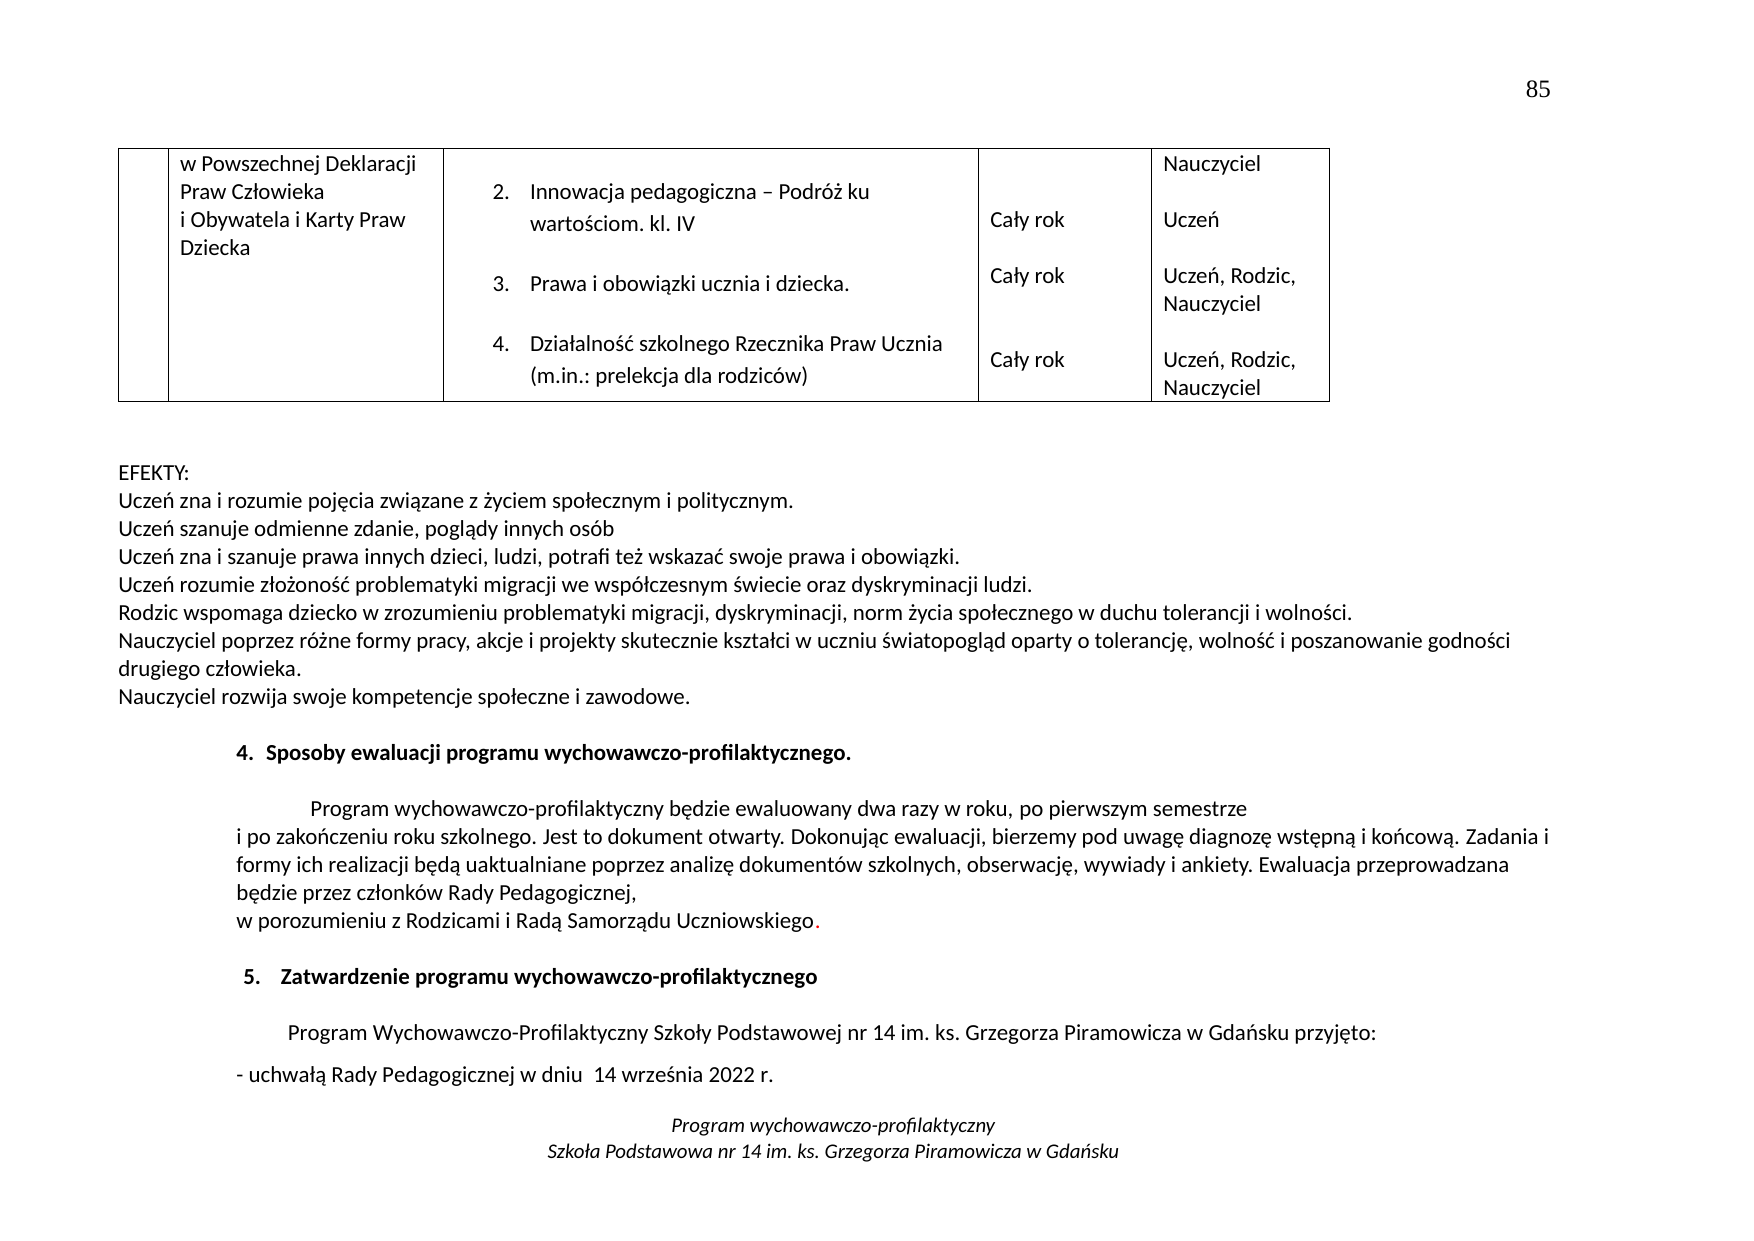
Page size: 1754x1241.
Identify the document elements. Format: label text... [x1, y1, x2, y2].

text Program Wychowawczo-Profilaktyczny Szkoły Podstawowej nr 14 im. ks. Grzegorza Piramowicza w Gdańsku przyjęto: [236, 1018, 1550, 1046]
text Uczeń zna i szanuje prawa innych dzieci, ludzi, potrafi też wskazać swoje prawa i obowiązki. [118, 542, 1550, 570]
table_cell 2. [119, 149, 168, 401]
text Uczeń rozumie złożoność problematyki migracji we współczesnym świecie oraz dyskryminacji ludzi. [118, 570, 1550, 598]
text Nauczyciel poprzez różne formy pracy, akcje i projekty skutecznie kształci w uczniu światopogląd oparty o tolerancję, wolność i poszanowanie godności drugiego człowieka. [118, 626, 1550, 682]
text Program wychowawczo-profilaktyczny będzie ewaluowany dwa razy w roku, po pierwszym semestrze i po zakończeniu roku szkolnego. Jest to dokument otwarty. Dokonując ewaluacji, bierzemy pod uwagę diagnozę wstępną i końcową. Zadania i formy ich realizacji będą uaktualniane poprzez analizę dokumentów szkolnych, obserwację, wywiady i ankiety. Ewaluacja przeprowadzana będzie przez członków Rady Pedagogicznej, w porozumieniu z Rodzicami i Radą Samorządu Uczniowskiego. [236, 794, 1550, 934]
text Uczeń zna i rozumie pojęcia związane z życiem społecznym i politycznym. [118, 486, 1550, 514]
list Zatwardzenie programu wychowawczo-profilaktycznego [243, 962, 1550, 990]
text Rodzic wspomaga dziecko w zrozumieniu problematyki migracji, dyskryminacji, norm życia społecznego w duchu tolerancji i wolności. [118, 598, 1550, 626]
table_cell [979, 149, 1151, 401]
text - uchwałą Rady Pedagogicznej w dniu 14 września 2022 r. [236, 1060, 1550, 1088]
text Nauczyciel rozwija swoje kompetencje społeczne i zawodowe. [118, 682, 1550, 710]
text EFEKTY: [118, 458, 1550, 486]
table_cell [1152, 149, 1329, 401]
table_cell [169, 149, 443, 401]
list Sposoby ewaluacji programu wychowawczo-profilaktycznego. [236, 738, 1550, 766]
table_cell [444, 149, 978, 401]
text Uczeń szanuje odmienne zdanie, poglądy innych osób [118, 514, 1550, 542]
